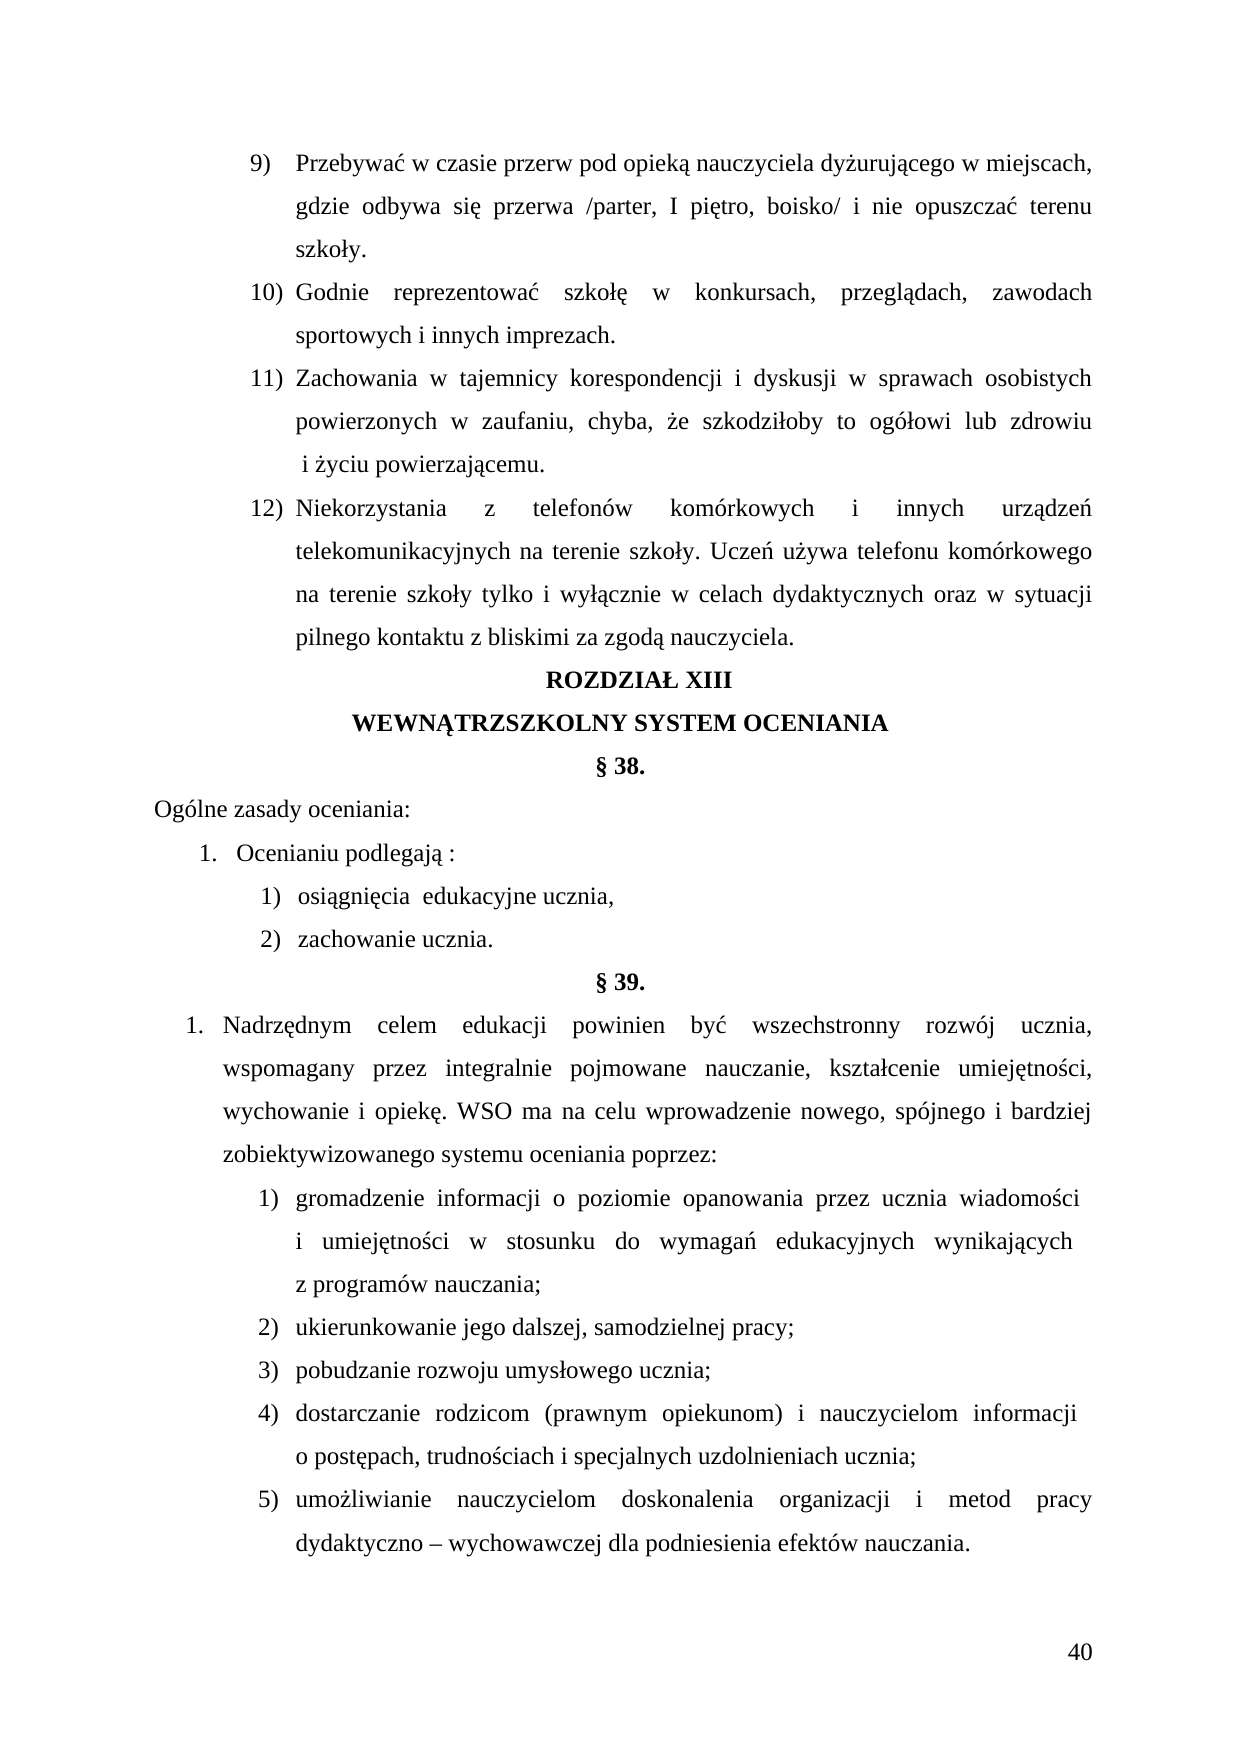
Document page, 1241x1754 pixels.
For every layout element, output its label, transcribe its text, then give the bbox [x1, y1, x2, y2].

text Ogólne zasady oceniania: [148, 794, 1093, 823]
list dostarczanie rodzicom (prawnym opiekunom) i nauczycielom informacji o postępach, trudnościach i specjalnych uzdolnieniach ucznia; [258, 1398, 1093, 1470]
list Zachowania w tajemnicy korespondencji i dyskusji w sprawach osobistych powierzonych w zaufaniu, chyba, że szkodziłoby to ogółowi lub zdrowiu i życiu powierzającemu. [250, 363, 1093, 478]
list Godnie reprezentować szkołę w konkursach, przeglądach, zawodach sportowych i innych imprezach. [250, 277, 1093, 349]
list Ocenianiu podlegają : [199, 838, 1093, 866]
text § 39. [148, 967, 1093, 996]
list Przebywać w czasie przerw pod opieką nauczyciela dyżurującego w miejscach, gdzie odbywa się przerwa /parter, I piętro, boisko/ i nie opuszczać terenu szkoły. [250, 148, 1093, 263]
list umożliwianie nauczycielom doskonalenia organizacji i metod pracy dydaktyczno – wychowawczej dla podniesienia efektów nauczania. [258, 1484, 1093, 1556]
text WEWNĄTRZSZKOLNY SYSTEM OCENIANIA [148, 708, 1093, 737]
list Niekorzystania z telefonów komórkowych i innych urządzeń telekomunikacyjnych na terenie szkoły. Uczeń używa telefonu komórkowego na terenie szkoły tylko i wyłącznie w celach dydaktycznych oraz w sytuacji pilnego kontaktu z bliskimi za zgodą nauczyciela. [250, 493, 1093, 651]
list osiągnięcia edukacyjne ucznia, [260, 881, 1093, 909]
list ROZDZIAŁ XIII [185, 665, 1093, 694]
list zachowanie ucznia. [260, 924, 1093, 953]
list Nadrzędnym celem edukacji powinien być wszechstronny rozwój ucznia, wspomagany przez integralnie pojmowane nauczanie, kształcenie umiejętności, wychowanie i opiekę. WSO ma na celu wprowadzenie nowego, spójnego i bardziej zobiektywizowanego systemu oceniania poprzez: [185, 1010, 1093, 1168]
list pobudzanie rozwoju umysłowego ucznia; [258, 1355, 1093, 1384]
list ukierunkowanie jego dalszej, samodzielnej pracy; [258, 1312, 1093, 1341]
list gromadzenie informacji o poziomie opanowania przez ucznia wiadomości i umiejętności w stosunku do wymagań edukacyjnych wynikających z programów nauczania; [258, 1183, 1093, 1298]
text § 38. [148, 751, 1093, 780]
